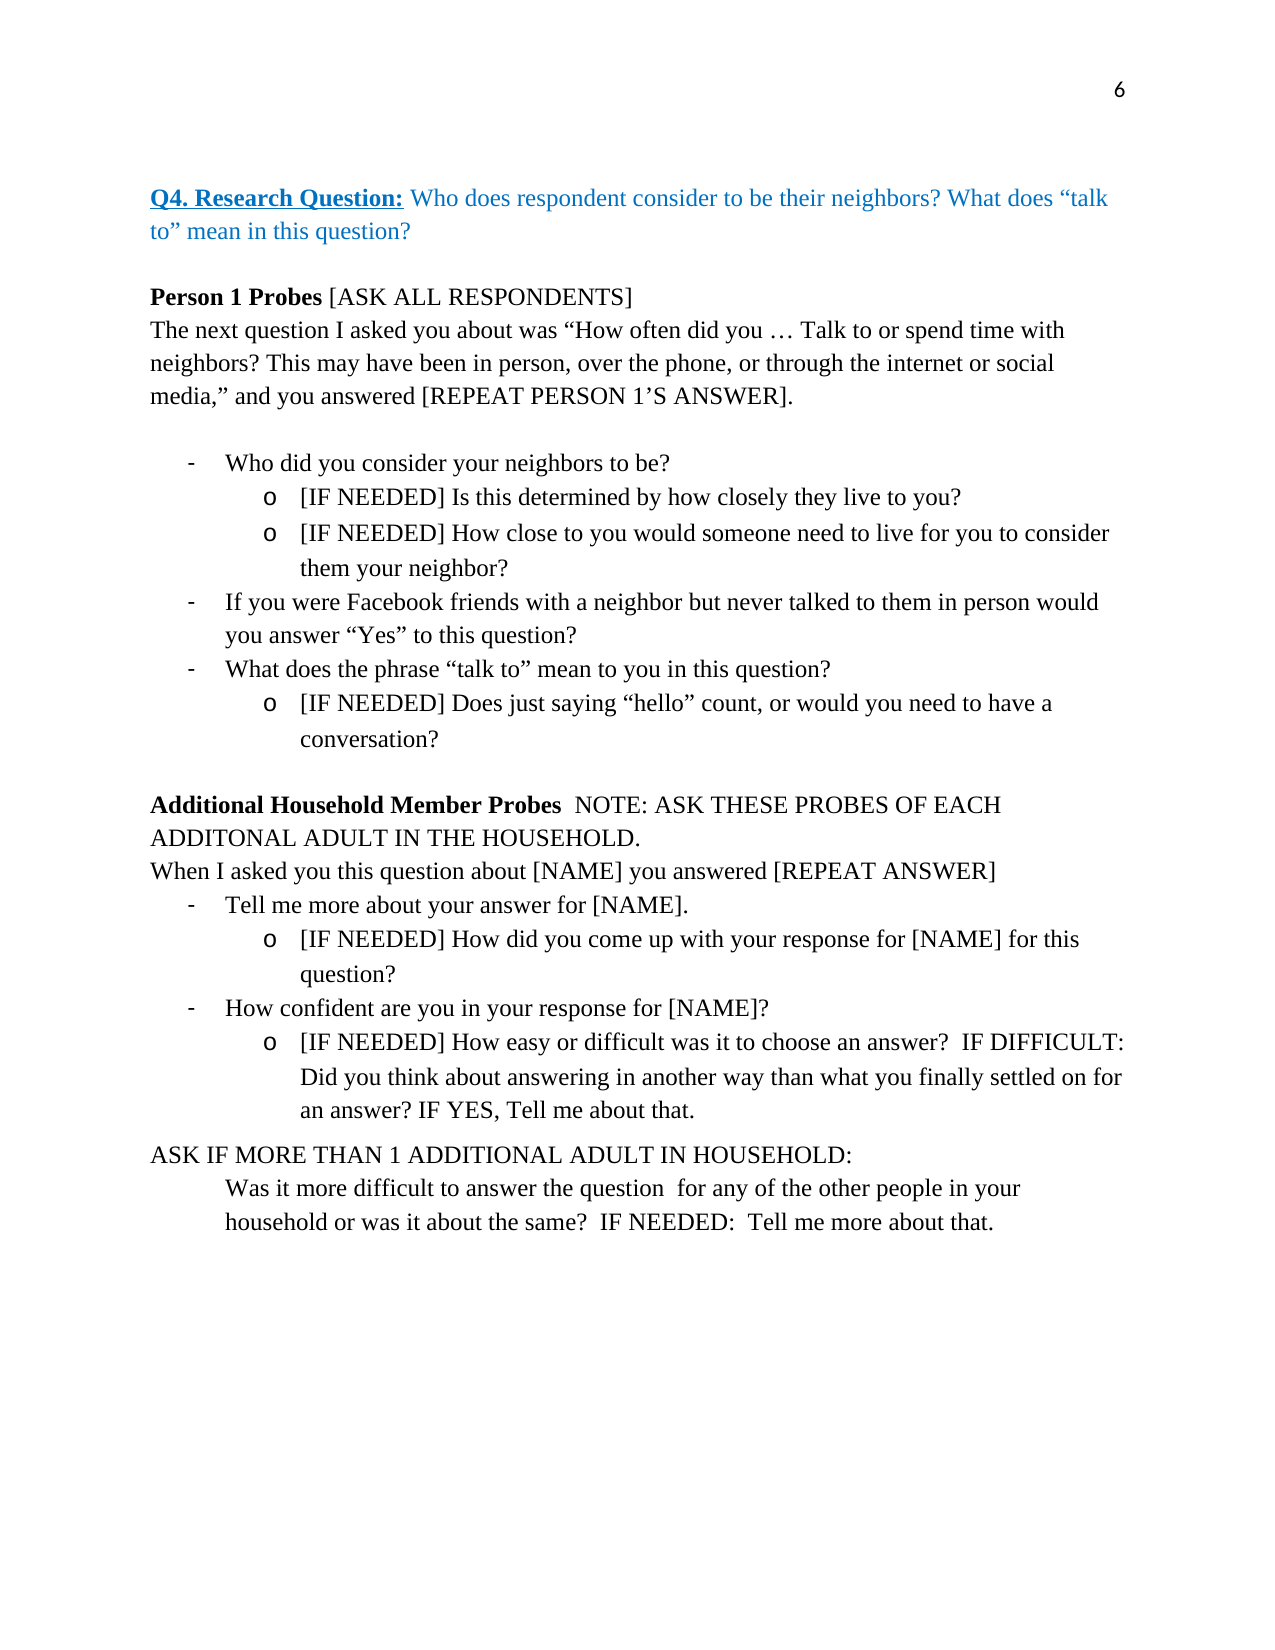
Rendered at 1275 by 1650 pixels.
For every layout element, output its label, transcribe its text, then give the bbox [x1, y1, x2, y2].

list Was it more difficult to answer the question for any of the other people in your household or was it about the same? IF NEEDED: Tell me more about that. [225, 1173, 1125, 1235]
text When I asked you this question about [NAME] you answered [REPEAT ANSWER] [150, 856, 1125, 884]
list How confident are you in your response for [NAME]? [187, 992, 1125, 1022]
list [IF NEEDED] How did you come up with your response for [NAME] for this question? [262, 924, 1125, 988]
text The next question I asked you about was “How often did you … Talk to or spend time with neighbors? This may have been in person, over the phone, or through the internet or social media,” and you answered [REPEAT PERSON 1’S ANSWER]. [150, 315, 1125, 410]
list [IF NEEDED] Is this determined by how closely they live to you? [262, 482, 1125, 513]
list If you were Facebook friends with a neighbor but never talked to them in person would you answer “Yes” to this question? [187, 586, 1125, 649]
text Q4. Research Question: Who does respondent consider to be their neighbors? What does “talk to” mean in this question? [150, 183, 1125, 245]
text Person 1 Probes [ASK ALL RESPONDENTS] [150, 282, 1125, 311]
list Who did you consider your neighbors to be? [187, 447, 1125, 478]
text Additional Household Member Probes NOTE: ASK THESE PROBES OF EACH ADDITONAL ADULT IN THE HOUSEHOLD. [150, 790, 1125, 851]
list [IF NEEDED] How close to you would someone need to live for you to consider them your neighbor? [262, 518, 1125, 581]
list [IF NEEDED] Does just saying “hello” count, or would you need to have a conversation? [262, 688, 1125, 752]
list What does the phrase “talk to” mean to you in this question? [187, 653, 1125, 684]
list Tell me more about your answer for [NAME]. [187, 889, 1125, 919]
text ASK IF MORE THAN 1 ADDITIONAL ADULT IN HOUSEHOLD: [150, 1141, 1125, 1169]
list [IF NEEDED] How easy or difficult was it to choose an answer? IF DIFFICULT: Did you think about answering in another way than what you finally settled on for an answer? IF YES, Tell me about that. [262, 1027, 1125, 1124]
